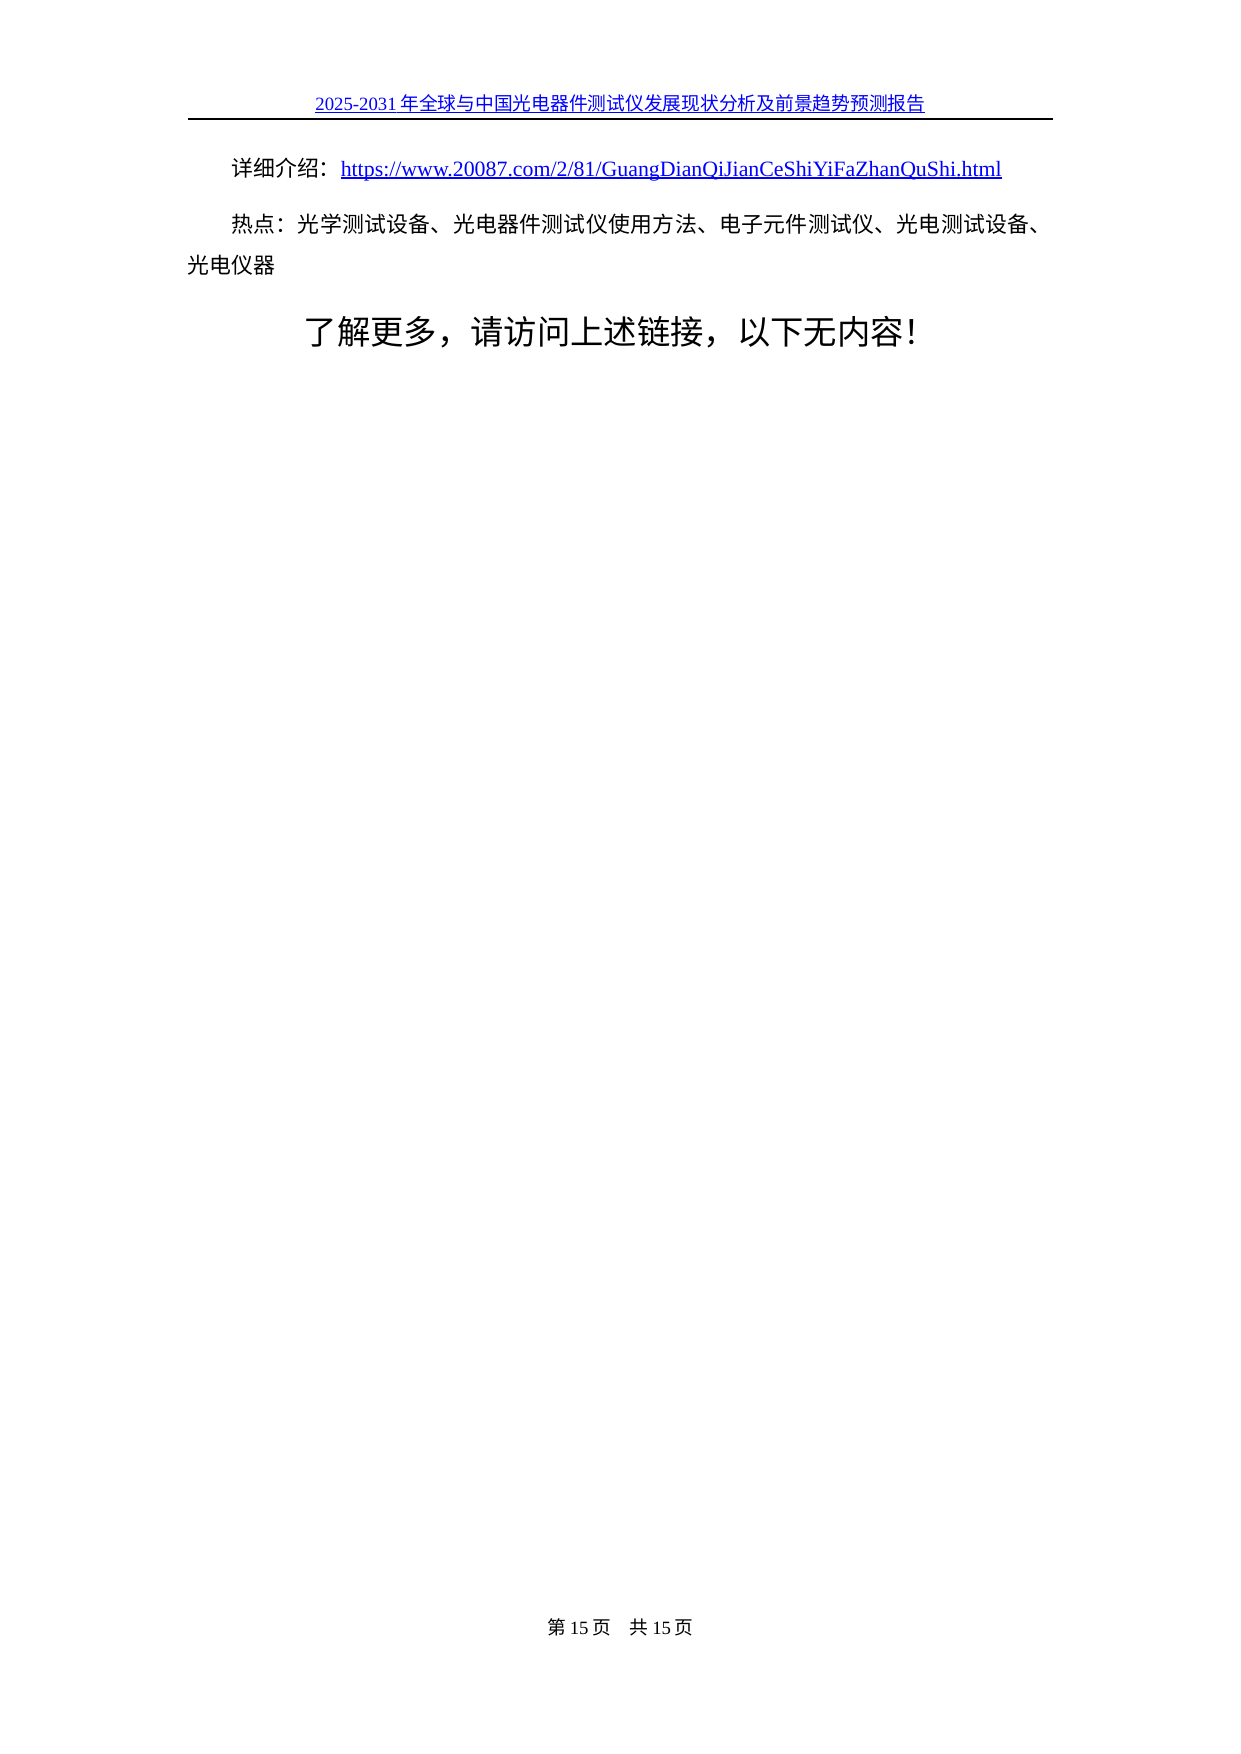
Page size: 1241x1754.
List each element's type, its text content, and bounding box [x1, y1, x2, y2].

title 了解更多，请访问上述链接，以下无内容！ [187, 298, 1053, 363]
text 热点：光学测试设备、光电器件测试仪使用方法、电子元件测试仪、光电测试设备、光电仪器 [187, 207, 1053, 280]
text 详细介绍：https://www.20087.com/2/81/GuangDianQiJianCeShiYiFaZhanQuShi.html [187, 150, 1053, 183]
